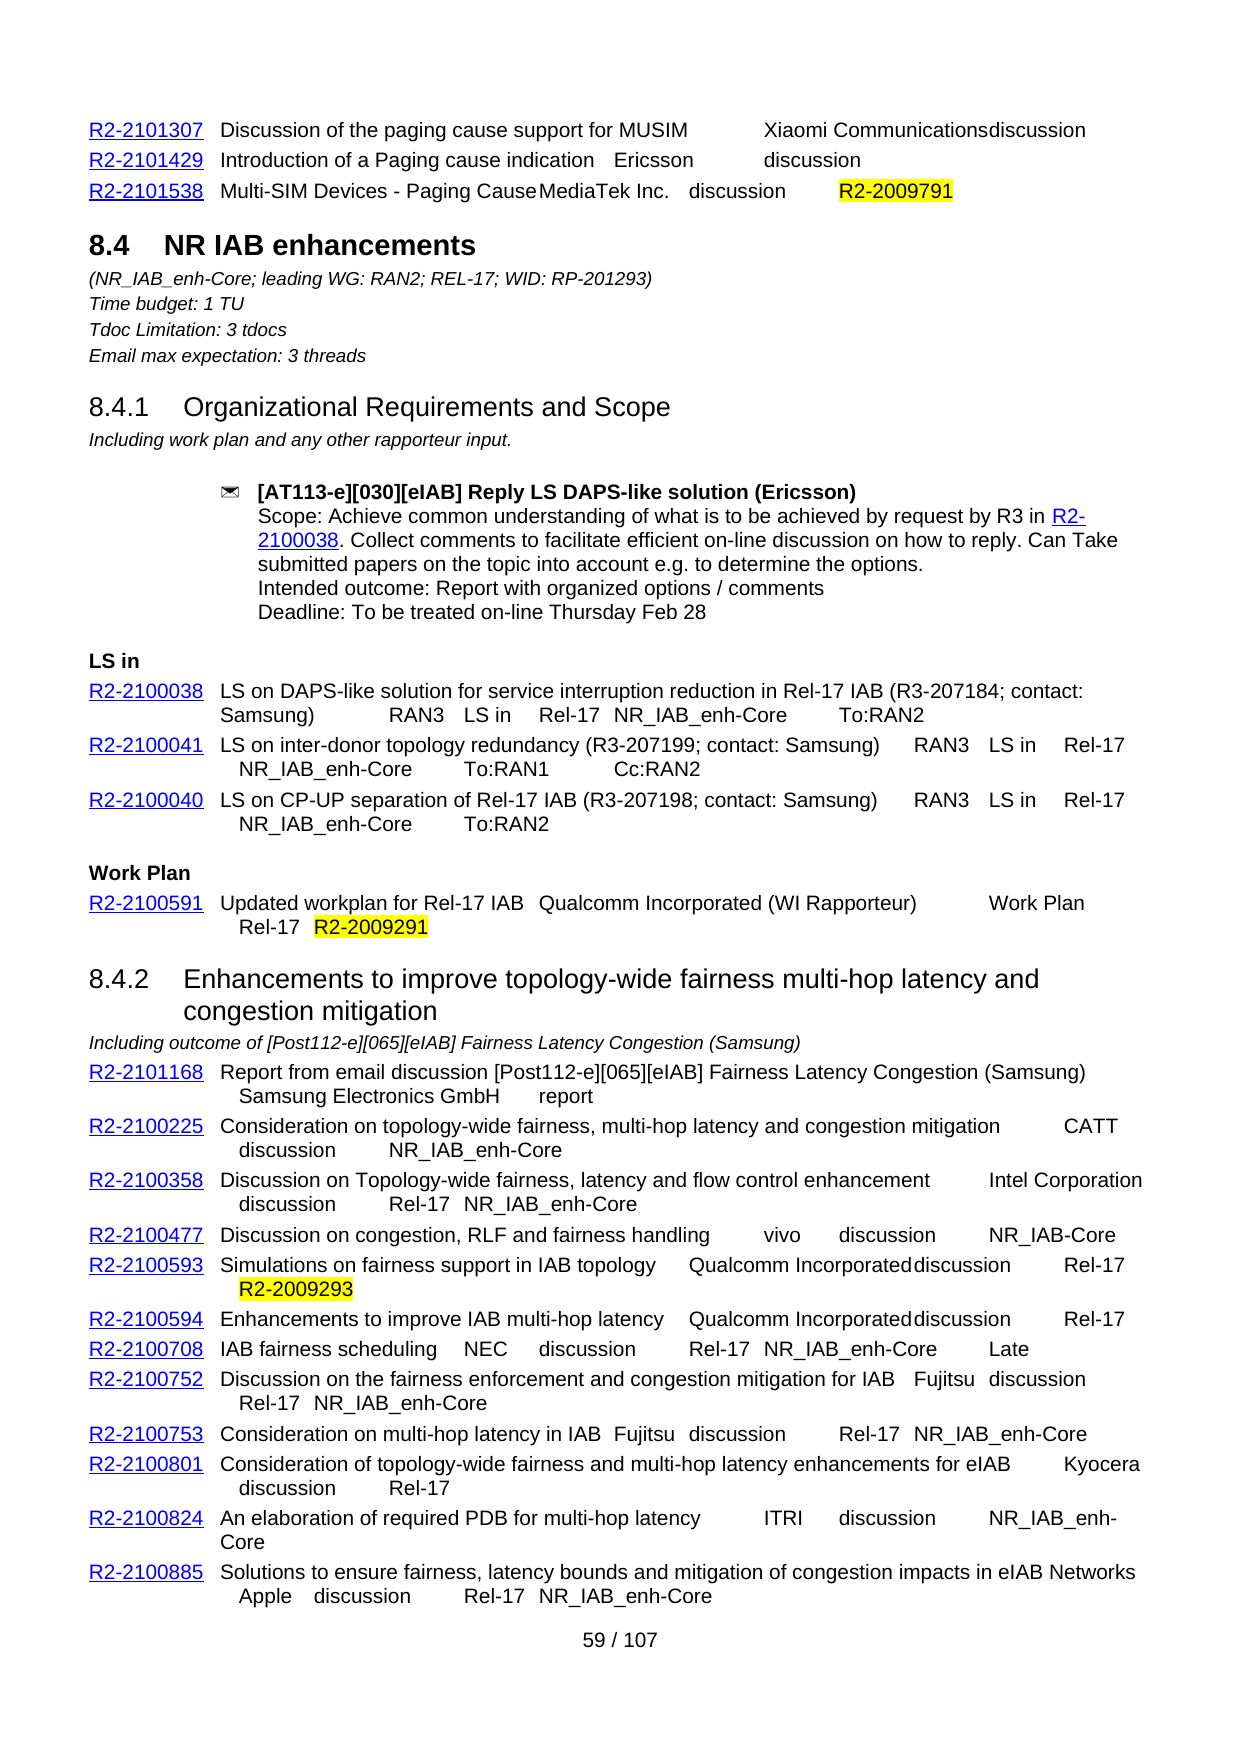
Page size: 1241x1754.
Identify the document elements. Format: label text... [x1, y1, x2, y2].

title R2-2100225 Consideration on topology-wide fairness, multi-hop latency and congestion mitigation CATT discussion NR_IAB_enh-Core [89, 1114, 1152, 1162]
title R2-2101538 Multi-SIM Devices - Paging Cause MediaTek Inc. discussion R2-2009791 [89, 178, 1152, 202]
title R2-2100801 Consideration of topology-wide fairness and multi-hop latency enhancements for eIAB Kyocera discussion Rel-17 [89, 1452, 1152, 1499]
title R2-2100591 Updated workplan for Rel-17 IAB Qualcomm Incorporated (WI Rapporteur) Work Plan Rel-17 R2-2009291 [89, 891, 1152, 938]
title R2-2100752 Discussion on the fairness enforcement and congestion mitigation for IAB Fujitsu discussion Rel-17 NR_IAB_enh-Core [89, 1367, 1152, 1415]
text Tdoc Limitation: 3 tdocs [89, 319, 1152, 340]
text Scope: Achieve common understanding of what is to be achieved by request by R3 in R2-2100038. Collect comments to facilitate efficient on-line discussion on how to reply. Can Take submitted papers on the topic into account e.g. to determine the options. [220, 504, 1152, 576]
title R2-2100358 Discussion on Topology-wide fairness, latency and flow control enhancement Intel Corporation discussion Rel-17 NR_IAB_enh-Core [89, 1168, 1152, 1216]
text [AT113-e][030][eIAB] Reply LS DAPS-like solution (Ericsson) [220, 480, 1152, 504]
text Deadline: To be treated on-line Thursday Feb 28 [220, 600, 1152, 624]
text Intended outcome: Report with organized options / comments [220, 576, 1152, 600]
title R2-2101168 Report from email discussion [Post112-e][065][eIAB] Fairness Latency Congestion (Samsung) Samsung Electronics GmbH report [89, 1060, 1152, 1108]
text Work Plan [89, 860, 1152, 884]
title R2-2100593 Simulations on fairness support in IAB topology Qualcomm Incorporated discussion Rel-17 R2-2009293 [89, 1253, 1152, 1301]
title R2-2100038 LS on DAPS-like solution for service interruption reduction in Rel-17 IAB (R3-207184; contact: Samsung) RAN3 LS in Rel-17 NR_IAB_enh-Core To:RAN2 [89, 679, 1152, 727]
title R2-2101429 Introduction of a Paging cause indication Ericsson discussion [89, 148, 1152, 172]
title R2-2101307 Discussion of the paging cause support for MUSIM Xiaomi Communications discussion [89, 118, 1152, 142]
text Time budget: 1 TU [89, 293, 1152, 314]
title R2-2100477 Discussion on congestion, RLF and fairness handling vivo discussion NR_IAB-Core [89, 1222, 1152, 1246]
title R2-2100753 Consideration on multi-hop latency in IAB Fujitsu discussion Rel-17 NR_IAB_enh-Core [89, 1421, 1152, 1445]
title R2-2100708 IAB fairness scheduling NEC discussion Rel-17 NR_IAB_enh-Core Late [89, 1337, 1152, 1361]
text (NR_IAB_enh-Core; leading WG: RAN2; REL-17; WID: RP-201293) [89, 267, 1152, 289]
text LS in [89, 649, 1152, 673]
subtitle 8.4.2 Enhancements to improve topology-wide fairness multi-hop latency and congestion mitigation [89, 963, 1152, 1026]
subtitle 8.4.1 Organizational Requirements and Scope [89, 391, 1152, 422]
title R2-2100041 LS on inter-donor topology redundancy (R3-207199; contact: Samsung) RAN3 LS in Rel-17 NR_IAB_enh-Core To:RAN1 Cc:RAN2 [89, 733, 1152, 781]
title R2-2100824 An elaboration of required PDB for multi-hop latency ITRI discussion NR_IAB_enh-Core [89, 1506, 1152, 1554]
text Email max expectation: 3 threads [89, 344, 1152, 366]
title R2-2100885 Solutions to ensure fairness, latency bounds and mitigation of congestion impacts in eIAB Networks Apple discussion Rel-17 NR_IAB_enh-Core [89, 1560, 1152, 1608]
text Including outcome of [Post112-e][065][eIAB] Fairness Latency Congestion (Samsung) [89, 1032, 1152, 1054]
subtitle 8.4 NR IAB enhancements [89, 227, 1152, 261]
title R2-2100040 LS on CP-UP separation of Rel-17 IAB (R3-207198; contact: Samsung) RAN3 LS in Rel-17 NR_IAB_enh-Core To:RAN2 [89, 787, 1152, 835]
title R2-2100594 Enhancements to improve IAB multi-hop latency Qualcomm Incorporated discussion Rel-17 [89, 1307, 1152, 1331]
text Including work plan and any other rapporteur input. [89, 428, 1152, 450]
